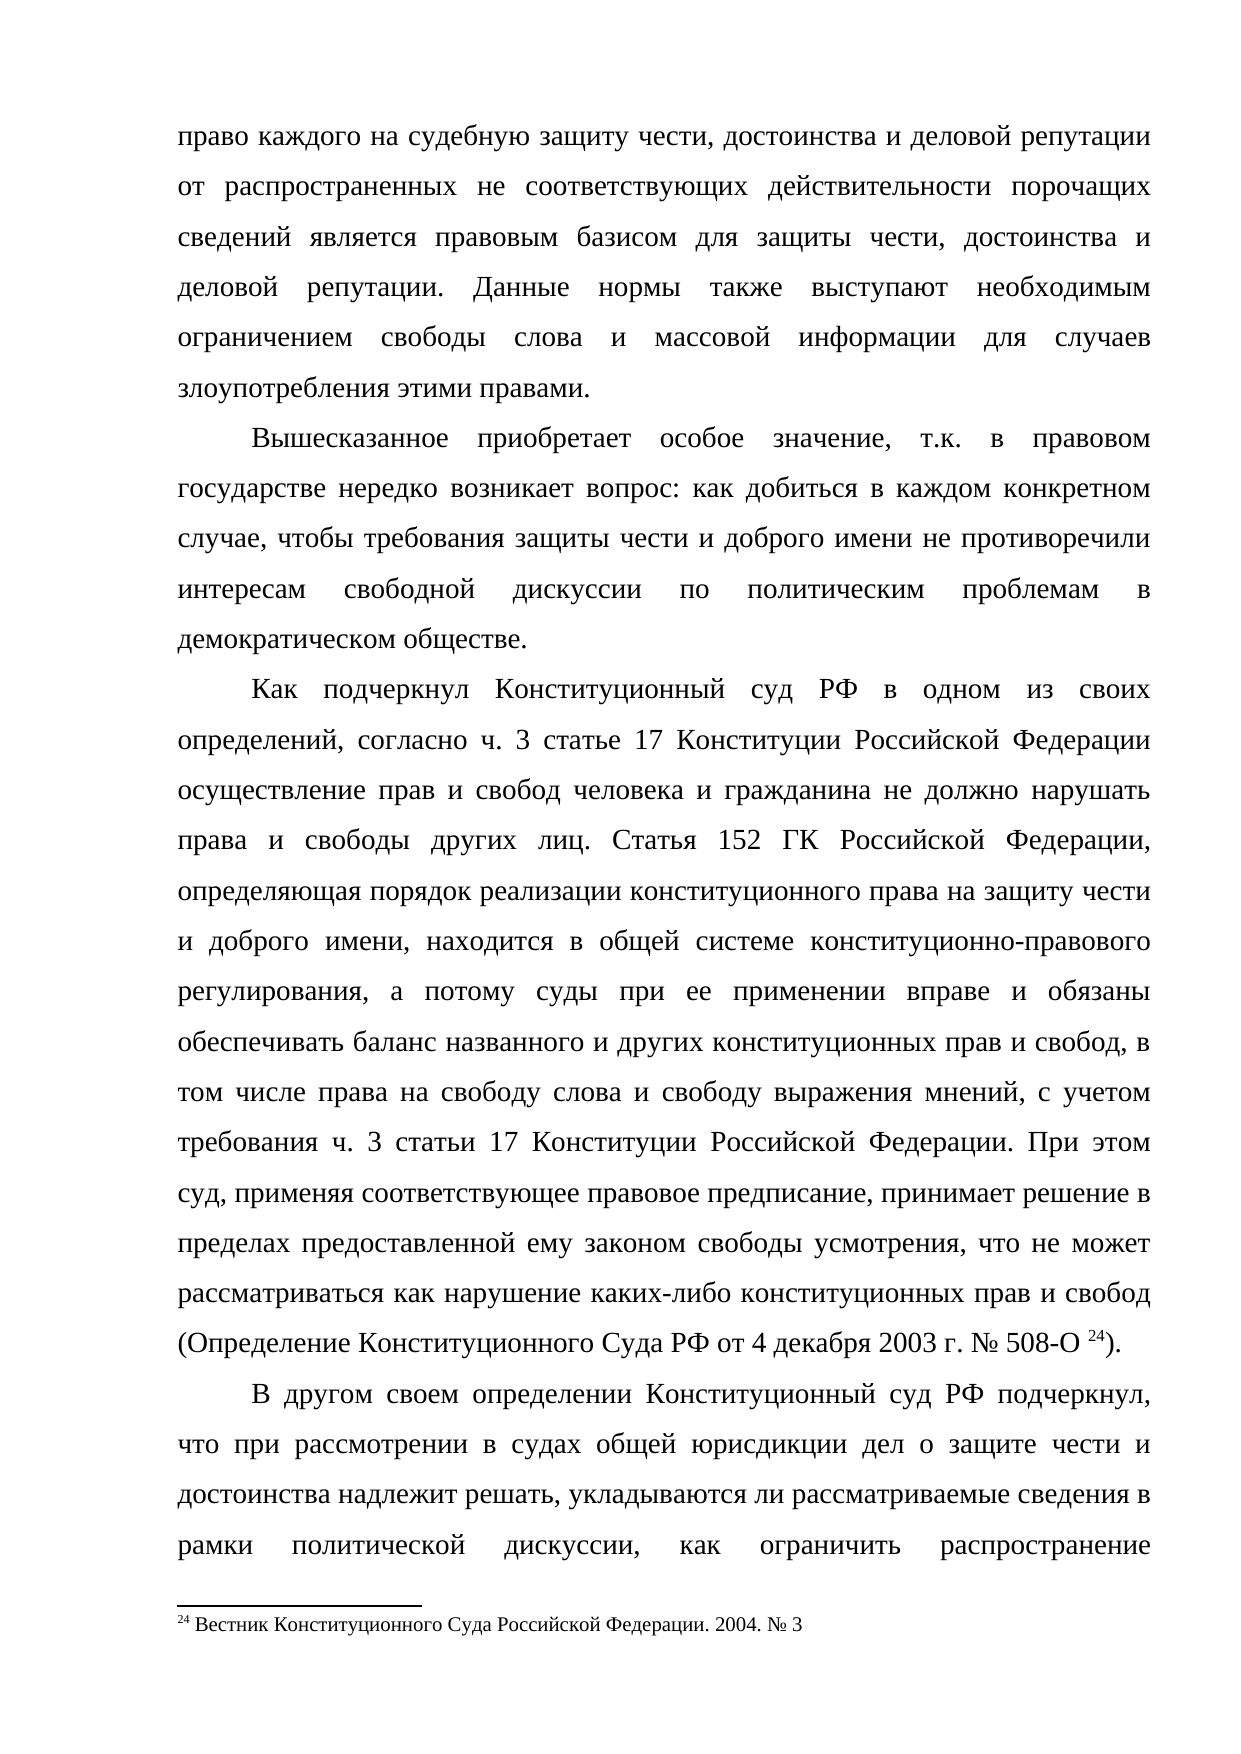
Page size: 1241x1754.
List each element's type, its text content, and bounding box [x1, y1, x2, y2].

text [177, 118, 1152, 403]
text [177, 1376, 1152, 1560]
text Вышесказанное приобретает особое значение, т.к. в правовом государстве нередко возникает вопрос: как добиться в каждом конкретном случае, чтобы требования защиты чести и доброго имени не противоречили интересам свободной дискуссии по политическим проблемам в демократическом обществе. [177, 420, 1152, 655]
text Как подчеркнул Конституционный суд РФ в одном из своих определений, согласно ч. 3 статье 17 Конституции Российской Федерации осуществление прав и свобод человека и гражданина не должно нарушать права и свободы других лиц. Статья 152 ГК Российской Федерации, определяющая порядок реализации конституционного права на защиту чести и доброго имени, находится в общей системе конституционно-правового регулирования, а потому суды при ее применении вправе и обязаны обеспечивать баланс названного и других конституционных прав и свобод, в том числе права на свободу слова и свободу выражения мнений, с учетом требования ч. 3 статьи 17 Конституции Российской Федерации. При этом суд, применяя соответствующее правовое предписание, принимает решение в пределах предоставленной ему законом свободы усмотрения, что не может рассматриваться как нарушение каких-либо конституционных прав и свобод (Определение Конституционного Суда РФ от 4 декабря 2003 г. № 508-О ). [177, 672, 1152, 1359]
